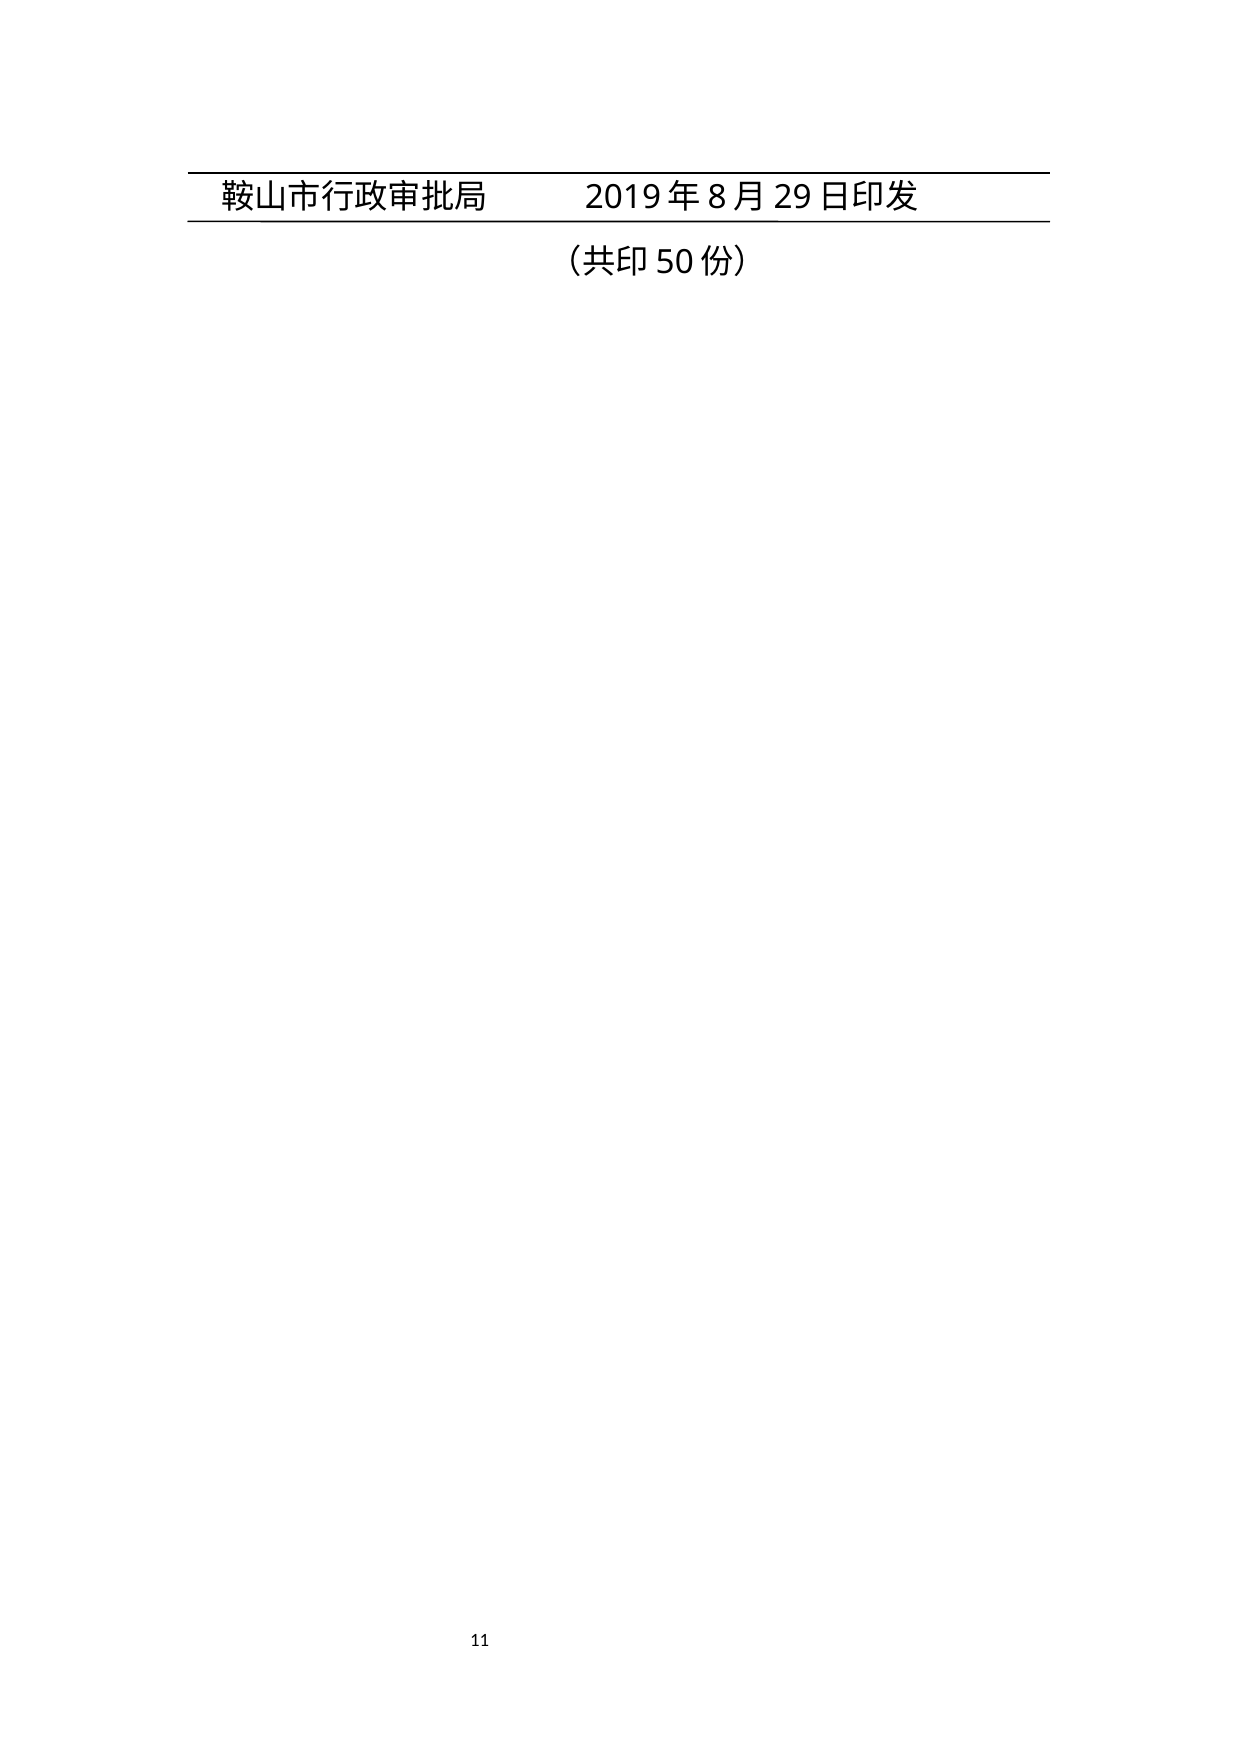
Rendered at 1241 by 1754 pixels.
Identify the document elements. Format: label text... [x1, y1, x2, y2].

text 鞍山市行政审批局 2019年8月29日印发 [187, 162, 1053, 227]
text （共印50份） [187, 227, 1053, 292]
